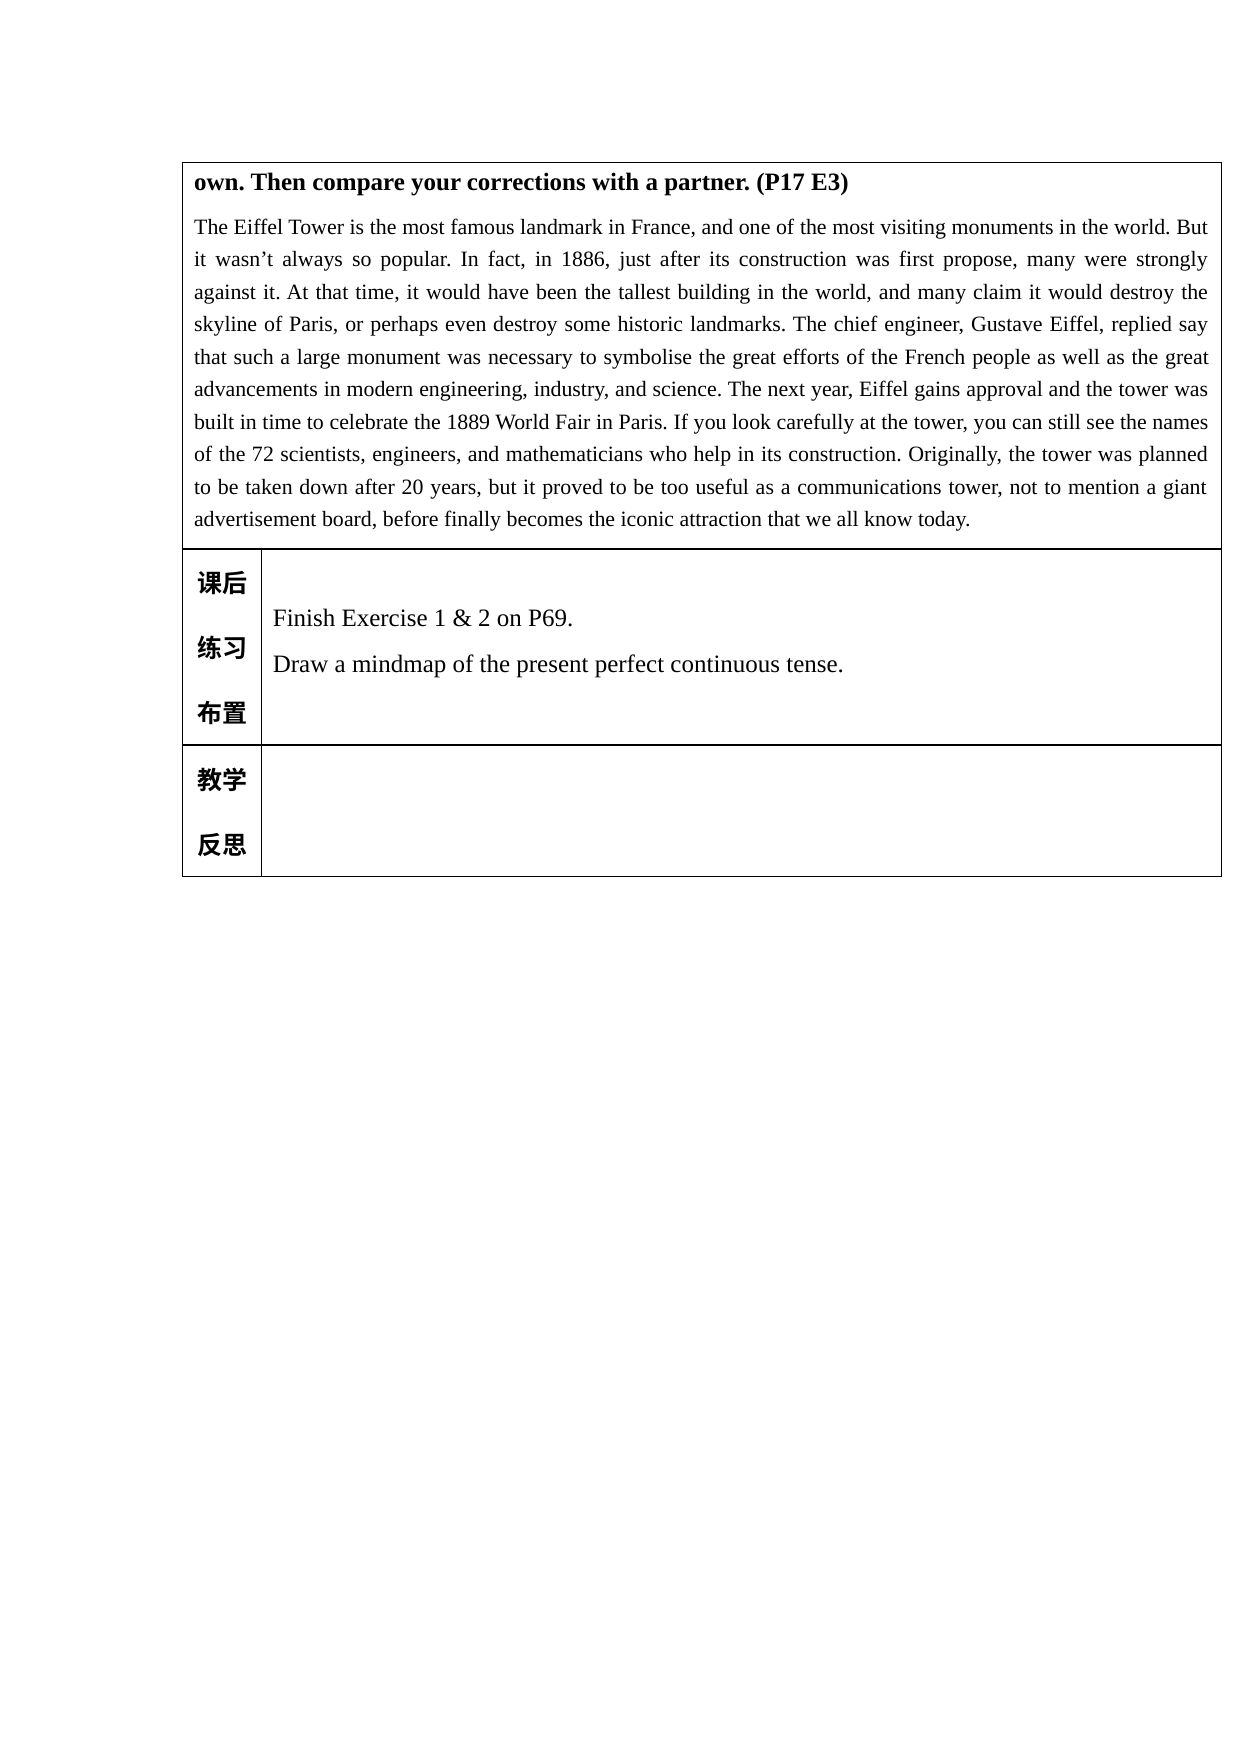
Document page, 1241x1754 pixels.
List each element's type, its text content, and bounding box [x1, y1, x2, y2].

table_cell Finish Exercise 1 & 2 on P69. Draw a mindmap of the present perfect continuous tense. [262, 550, 1221, 744]
table_cell [262, 746, 1221, 876]
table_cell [183, 163, 1221, 548]
table_cell 教学反思 [183, 746, 261, 876]
table_cell 课后练习布置 [183, 550, 261, 744]
